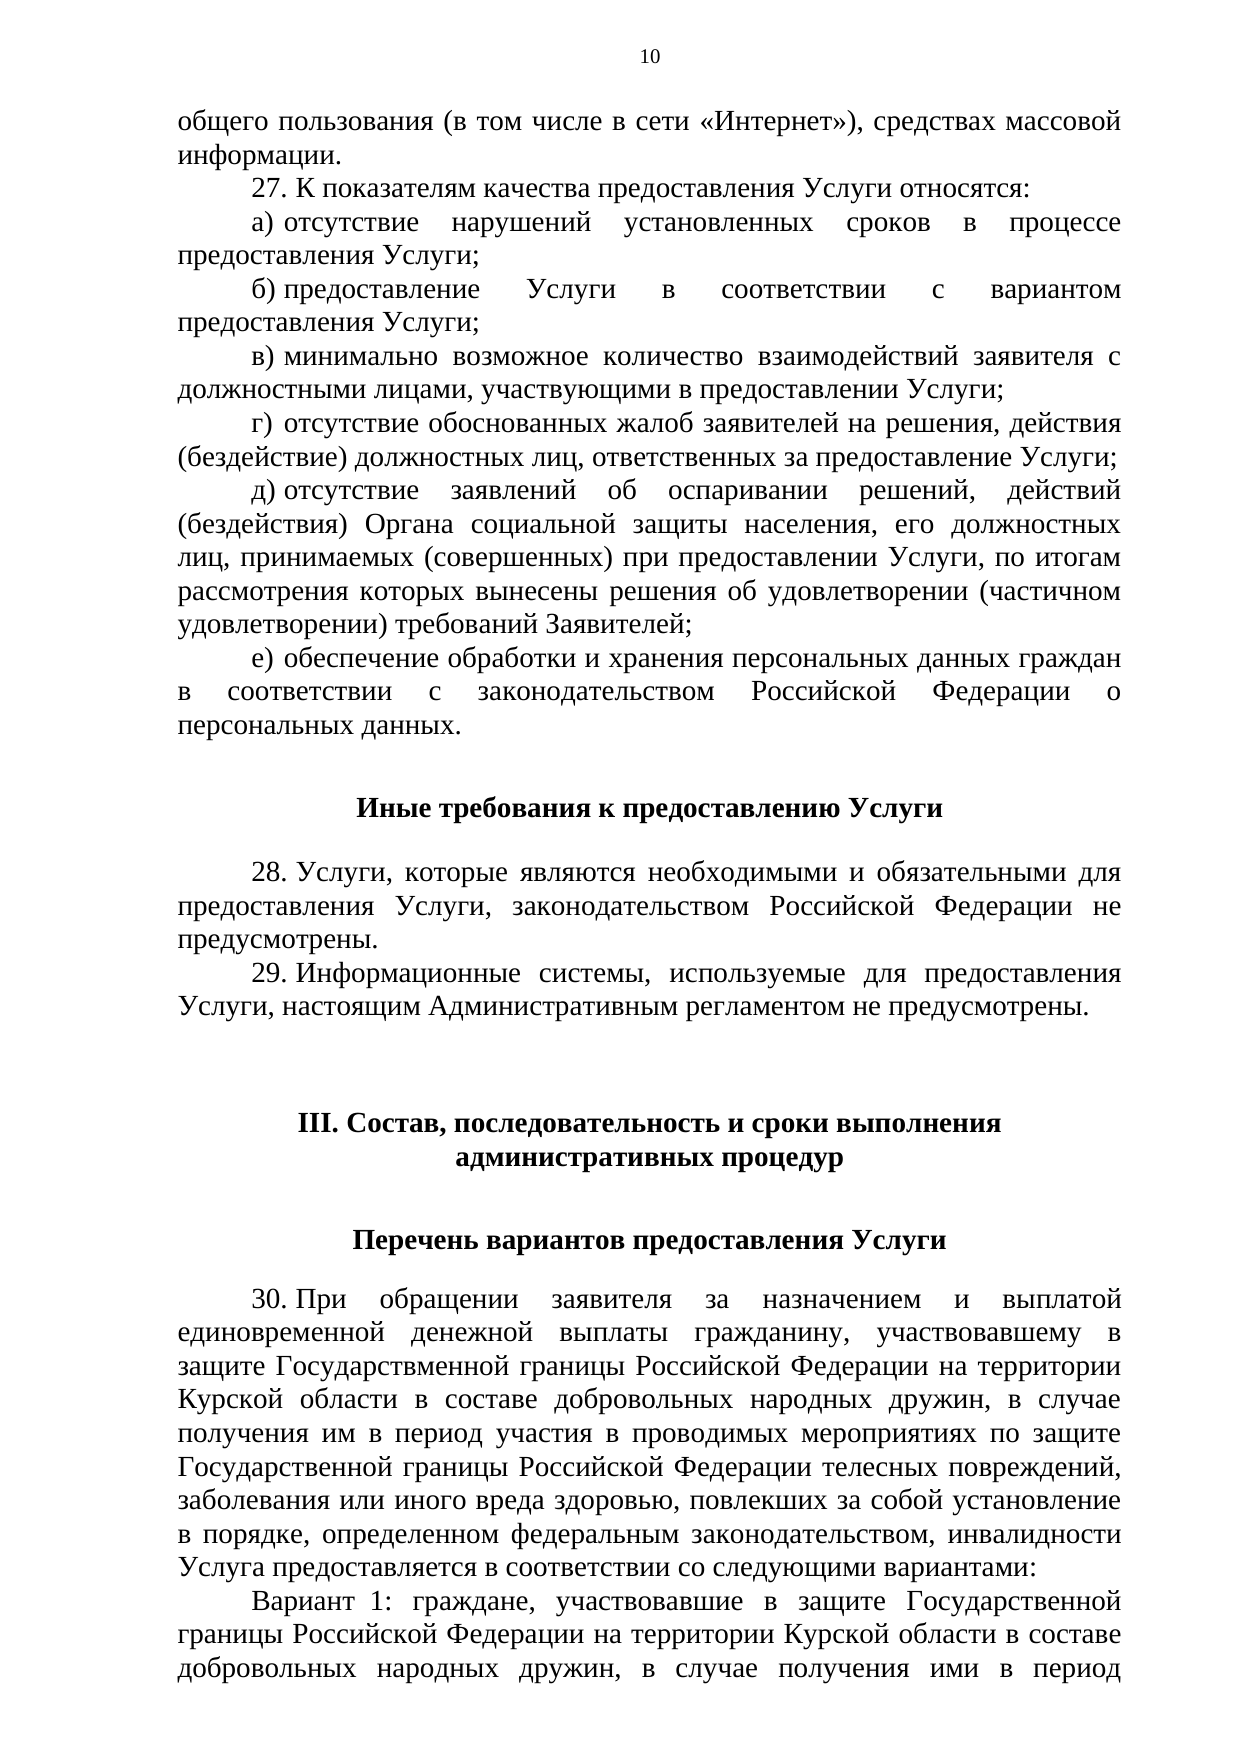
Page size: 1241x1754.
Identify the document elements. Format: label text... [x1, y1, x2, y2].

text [177, 1583, 1122, 1683]
list отсутствие нарушений установленных сроков в процессе предоставления Услуги; [177, 204, 1122, 271]
text Иные требования к предоставлению Услуги [177, 791, 1122, 824]
list Услуги, которые являются необходимыми и обязательными для предоставления Услуги, законодательством Российской Федерации не предусмотрены. [177, 854, 1122, 955]
list отсутствие обоснованных жалоб заявителей на решения, действия (бездействие) должностных лиц, ответственных за предоставление Услуги; [177, 405, 1122, 472]
list обеспечение обработки и хранения персональных данных граждан в соответствии с законодательством Российской Федерации о персональных данных. [177, 640, 1122, 741]
list минимально возможное количество взаимодействий заявителя с должностными лицами, участвующими в предоставлении Услуги; [177, 338, 1122, 405]
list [177, 103, 1122, 170]
text III. Состав, последовательность и сроки выполнения административных процедур [177, 1105, 1122, 1172]
list предоставление Услуги в соответствии с вариантом предоставления Услуги; [177, 271, 1122, 338]
list Информационные системы, используемые для предоставления Услуги, настоящим Административным регламентом не предусмотрены. [177, 955, 1122, 1022]
list К показателям качества предоставления Услуги относятся: [177, 170, 1122, 204]
list При обращении заявителя за назначением и выплатой единовременной денежной выплаты гражданину, участвовавшему в защите Государствменной границы Российской Федерации на территории Курской области в составе добровольных народных дружин, в случае получения им в период участия в проводимых мероприятиях по защите Государственной границы Российской Федерации телесных повреждений, заболевания или иного вреда здоровью, повлекших за собой установление в порядке, определенном федеральным законодательством, инвалидности Услуга предоставляется в соответствии со следующими вариантами: [177, 1281, 1122, 1583]
text Перечень вариантов предоставления Услуги [177, 1222, 1122, 1256]
list отсутствие заявлений об оспаривании решений, действий (бездействия) Органа социальной защиты населения, его должностных лиц, принимаемых (совершенных) при предоставлении Услуги, по итогам рассмотрения которых вынесены решения об удовлетворении (частичном удовлетворении) требований Заявителей; [177, 472, 1122, 640]
